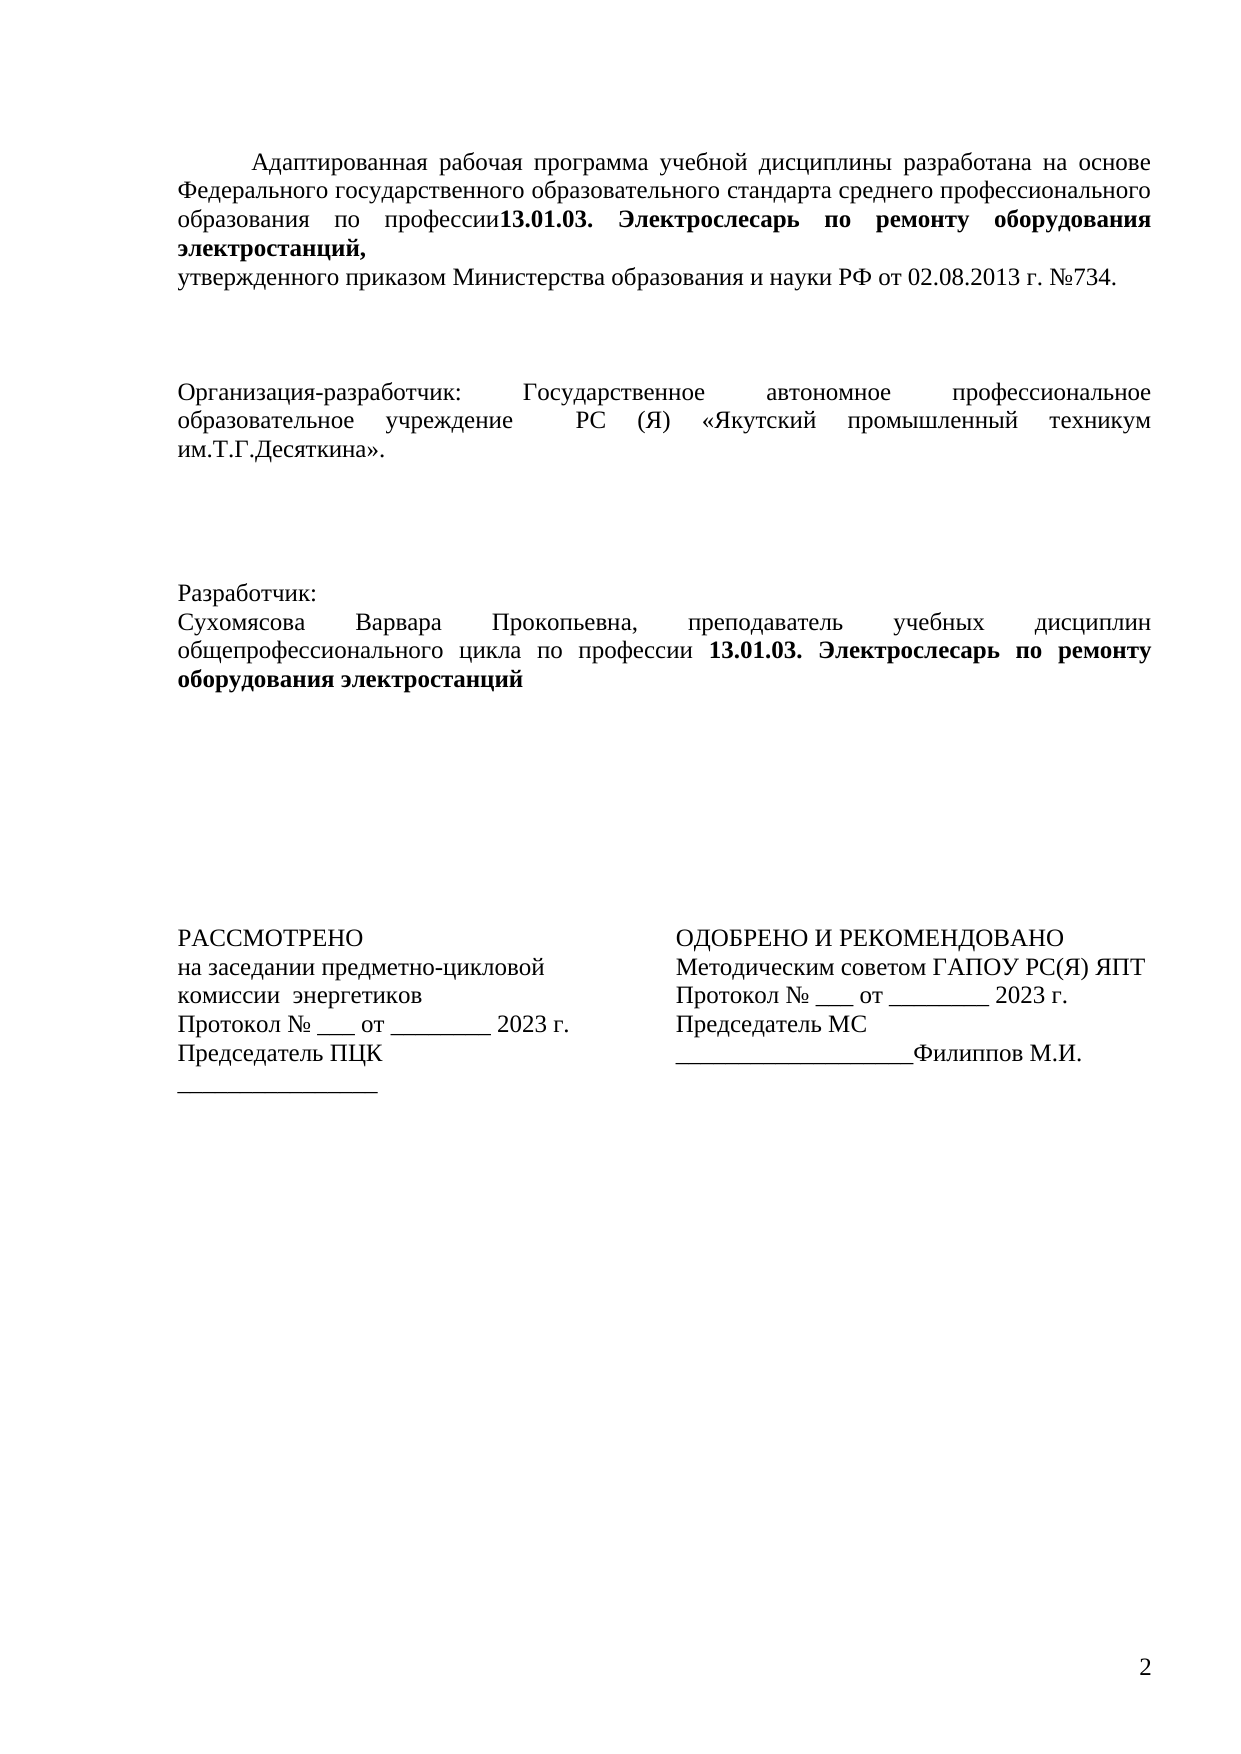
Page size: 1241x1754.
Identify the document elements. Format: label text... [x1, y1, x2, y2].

text Разработчик: [177, 578, 1152, 607]
text утвержденного приказом Министерства образования и науки РФ от 02.08.2013 г. №734. [177, 262, 1152, 291]
text Сухомясова Варвара Прокопьевна, преподаватель учебных дисциплин общепрофессионального цикла по профессии 13.01.03. Электрослесарь по ремонту оборудования электростанций [177, 607, 1152, 693]
text Организация-разработчик: Государственное автономное профессиональное образовательное учреждение РС (Я) «Якутский промышленный техникум им.Т.Г.Десяткина». [177, 377, 1152, 463]
text Адаптированная рабочая программа учебной дисциплины разработана на основе Федерального государственного образовательного стандарта среднего профессионального образования по профессии13.01.03. Электрослесарь по ремонту оборудования электростанций, [177, 147, 1152, 262]
table_header ОДОБРЕНО И РЕКОМЕНДОВАНО Методическим советом ГАПОУ РС(Я) ЯПТ Протокол № ___ от ________ 2023 г. Председатель МС ___________________Филиппов М.И. [664, 923, 1163, 1153]
table_header РАССМОТРЕНО на заседании предметно-цикловой комиссии энергетиков Протокол № ___ от ________ 2023 г. Председатель ПЦК ________________ [166, 923, 664, 1153]
